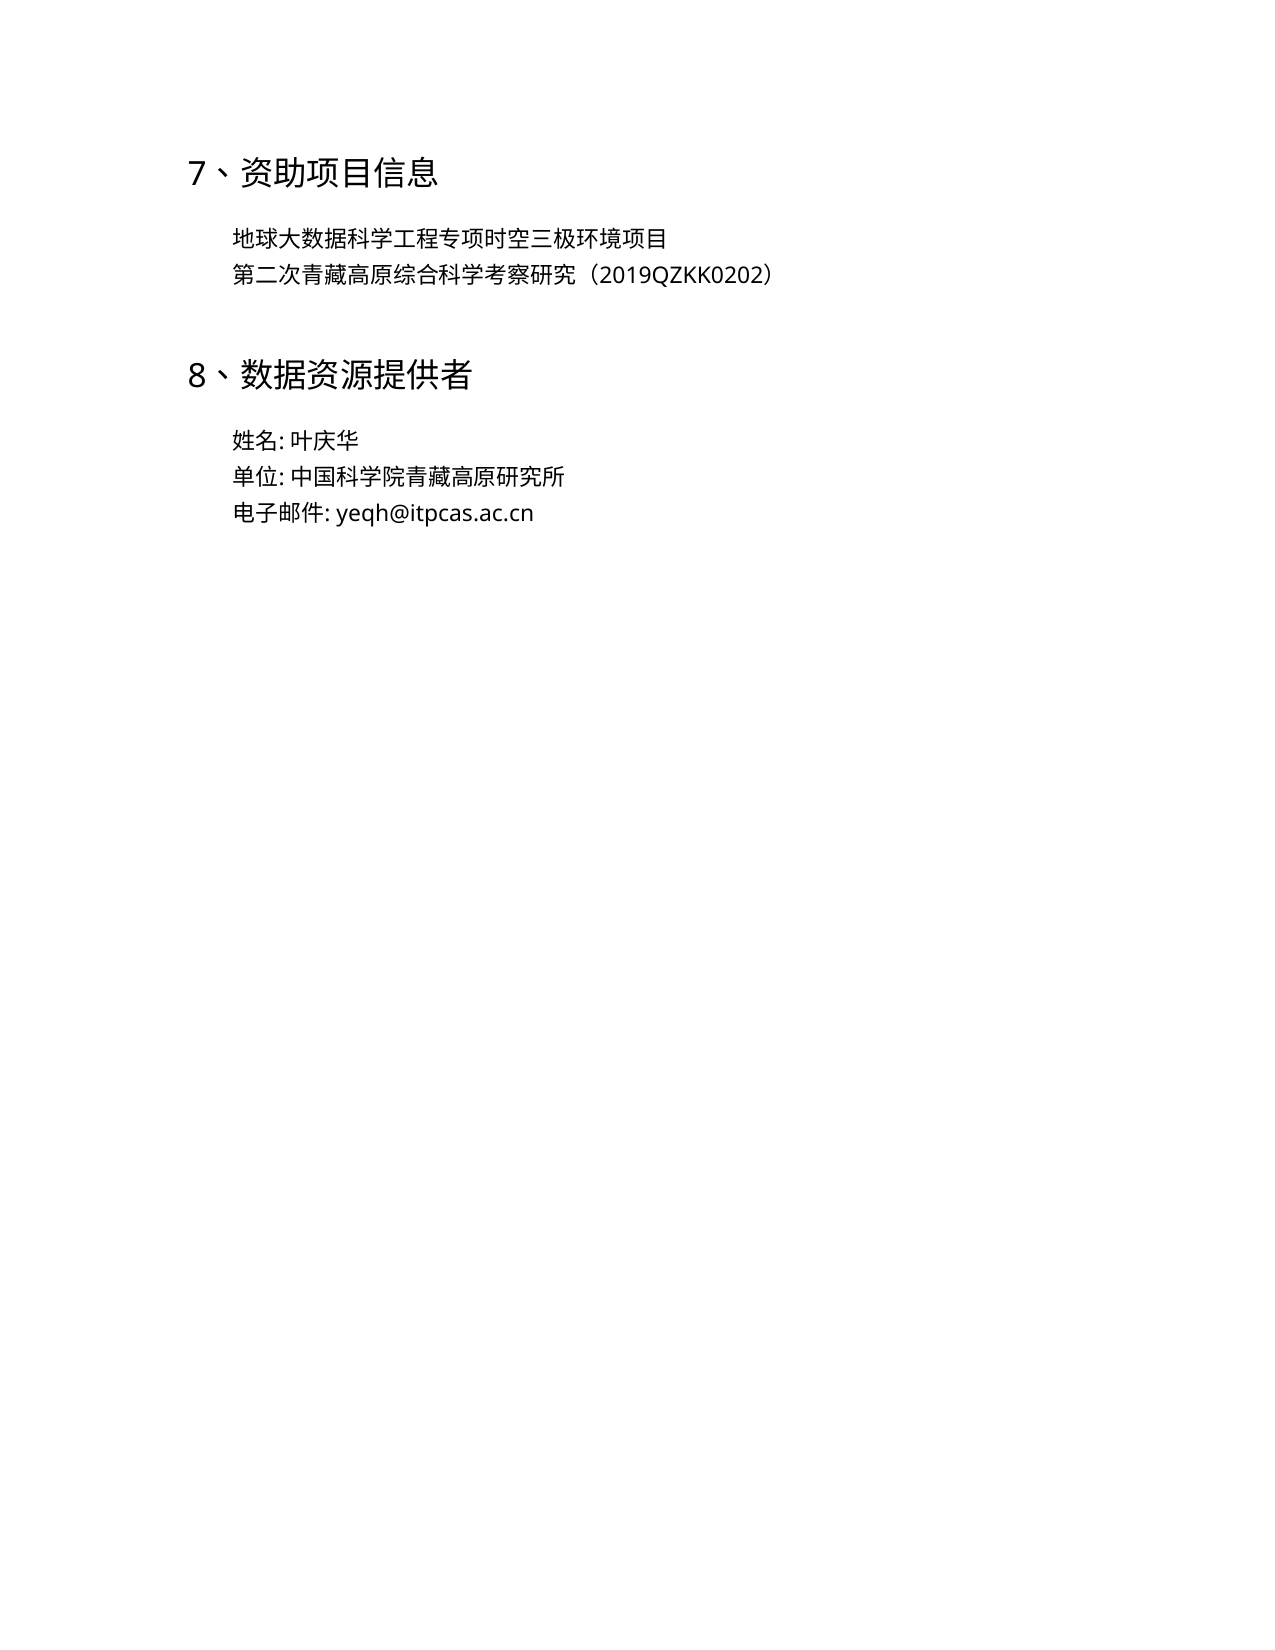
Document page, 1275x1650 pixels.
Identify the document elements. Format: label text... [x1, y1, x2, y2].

text 地球大数据科学工程专项时空三极环境项目 第二次青藏高原综合科学考察研究（2019QZKK0202） [232, 223, 1087, 326]
text 8、数据资源提供者 [187, 352, 1087, 397]
text 7、资助项目信息 [187, 150, 1087, 195]
text 姓名: 叶庆华 单位: 中国科学院青藏高原研究所 电子邮件: yeqh@itpcas.ac.cn [232, 425, 1087, 600]
